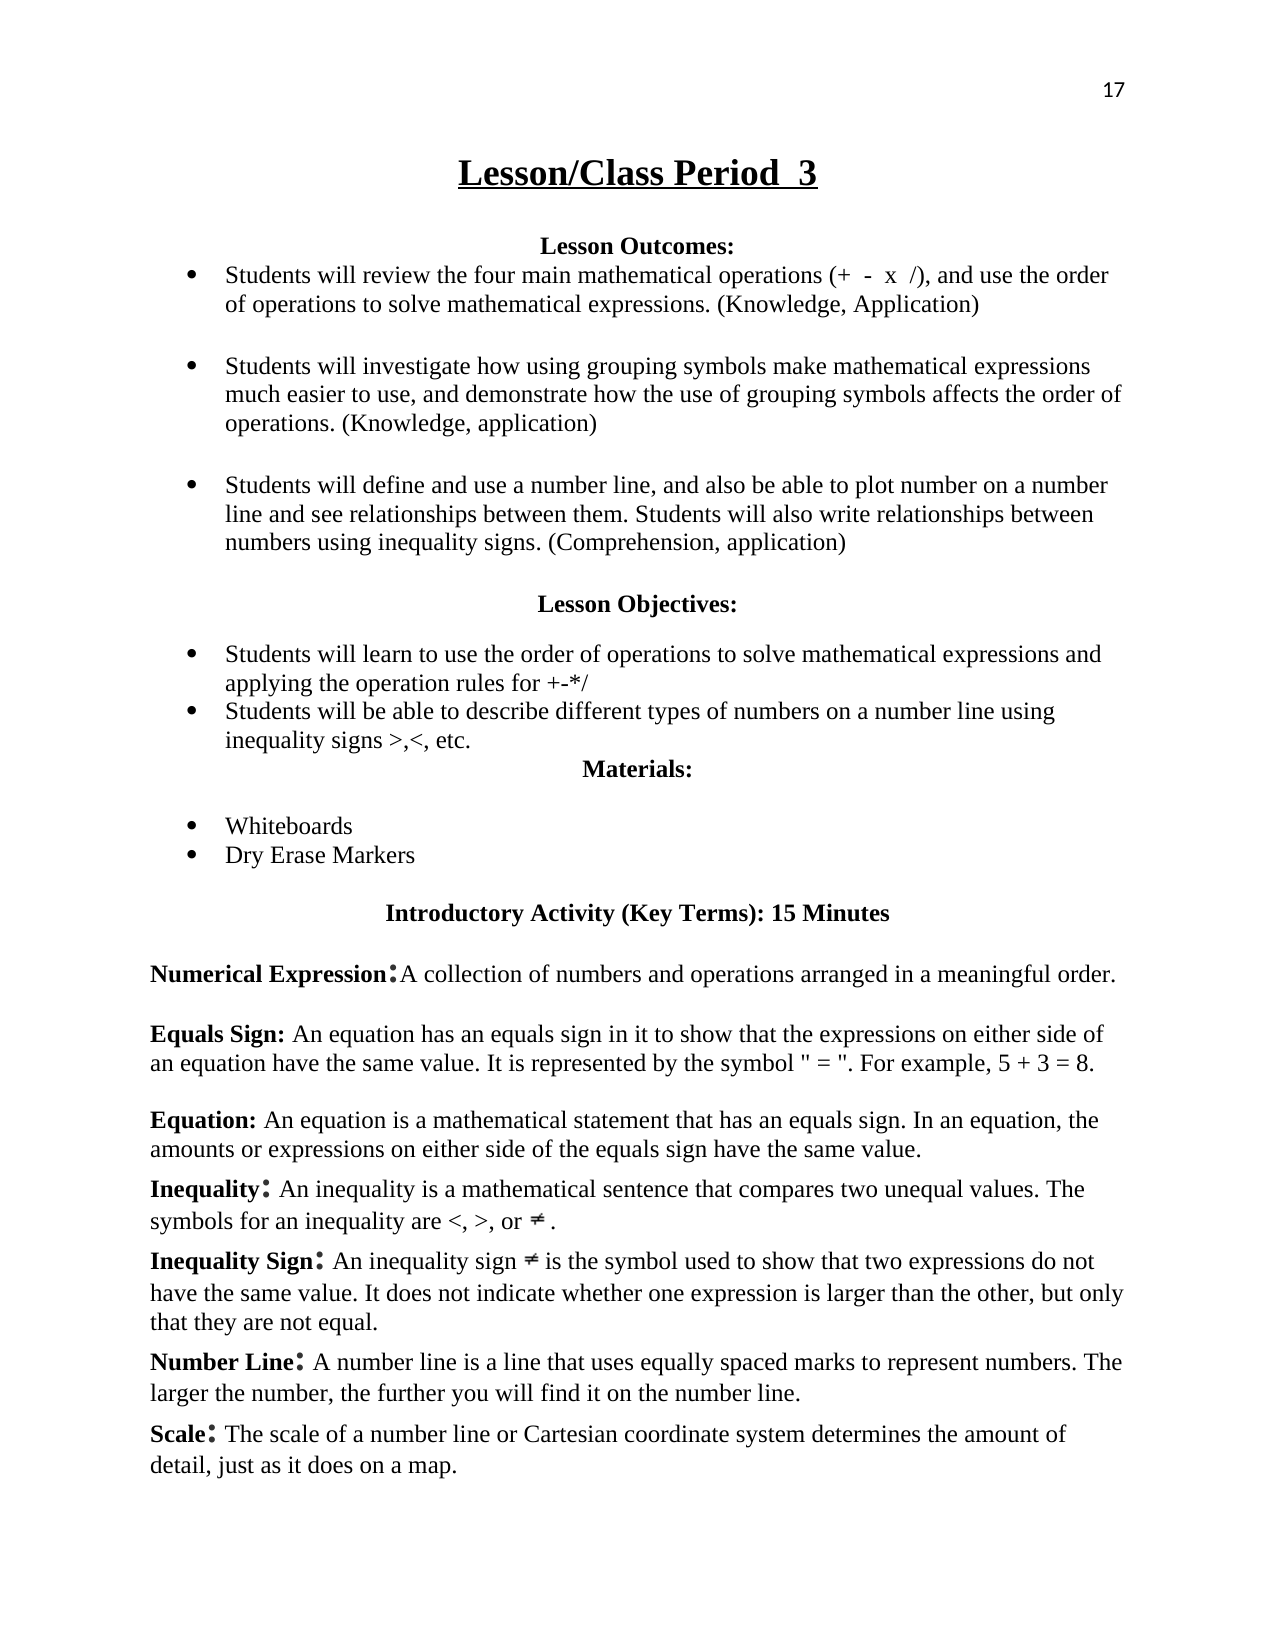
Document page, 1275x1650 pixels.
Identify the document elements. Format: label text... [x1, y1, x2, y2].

list Whiteboards [187, 811, 1125, 840]
list Materials: [150, 754, 1125, 783]
text Equals Sign: An equation has an equals sign in it to show that the expressions on either side of an equation have the same value. It is represented by the symbol " = ". For example, 5 + 3 = 8. [150, 1019, 1125, 1077]
picture [528, 1207, 550, 1230]
text Number Line: A number line is a line that uses equally spaced marks to represent numbers. The larger the number, the further you will find it on the number line. [150, 1335, 1125, 1407]
text Scale: The scale of a number line or Cartesian coordinate system determines the amount of detail, just as it does on a map. [150, 1407, 1125, 1479]
picture [522, 1247, 545, 1270]
list Students will be able to describe different types of numbers on a number line using inequality signs >,<, etc. [187, 696, 1125, 754]
list Students will investigate how using grouping symbols make mathematical expressions much easier to use, and demonstrate how the use of grouping symbols affects the order of operations. (Knowledge, application) [187, 351, 1125, 437]
text Inequality: An inequality is a mathematical sentence that compares two unequal values. The symbols for an inequality are <, >, or . [150, 1163, 1125, 1235]
list Students will define and use a number line, and also be able to plot number on a number line and see relationships between them. Students will also write relationships between numbers using inequality signs. (Comprehension, application) [187, 470, 1125, 556]
text Lesson Outcomes: [150, 231, 1125, 260]
list Students will learn to use the order of operations to solve mathematical expressions and applying the operation rules for +-*/ [187, 639, 1125, 696]
list Students will review the four main mathematical operations (+ - x /), and use the order of operations to solve mathematical expressions. (Knowledge, Application) [187, 260, 1125, 318]
text Numerical Expression:A collection of numbers and operations arranged in a meaningful order. [150, 947, 1125, 990]
text Inequality Sign: An inequality sign is the symbol used to show that two expressions do not have the same value. It does not indicate whether one expression is larger than the other, but only that they are not equal. [150, 1235, 1125, 1335]
text Lesson Objectives: [150, 589, 1125, 618]
text Lesson/Class Period 3 [150, 150, 1125, 193]
list Dry Erase Markers [187, 840, 1125, 869]
text Equation: An equation is a mathematical statement that has an equals sign. In an equation, the amounts or expressions on either side of the equals sign have the same value. [150, 1105, 1125, 1163]
list Introductory Activity (Key Terms): 15 Minutes [150, 898, 1125, 926]
